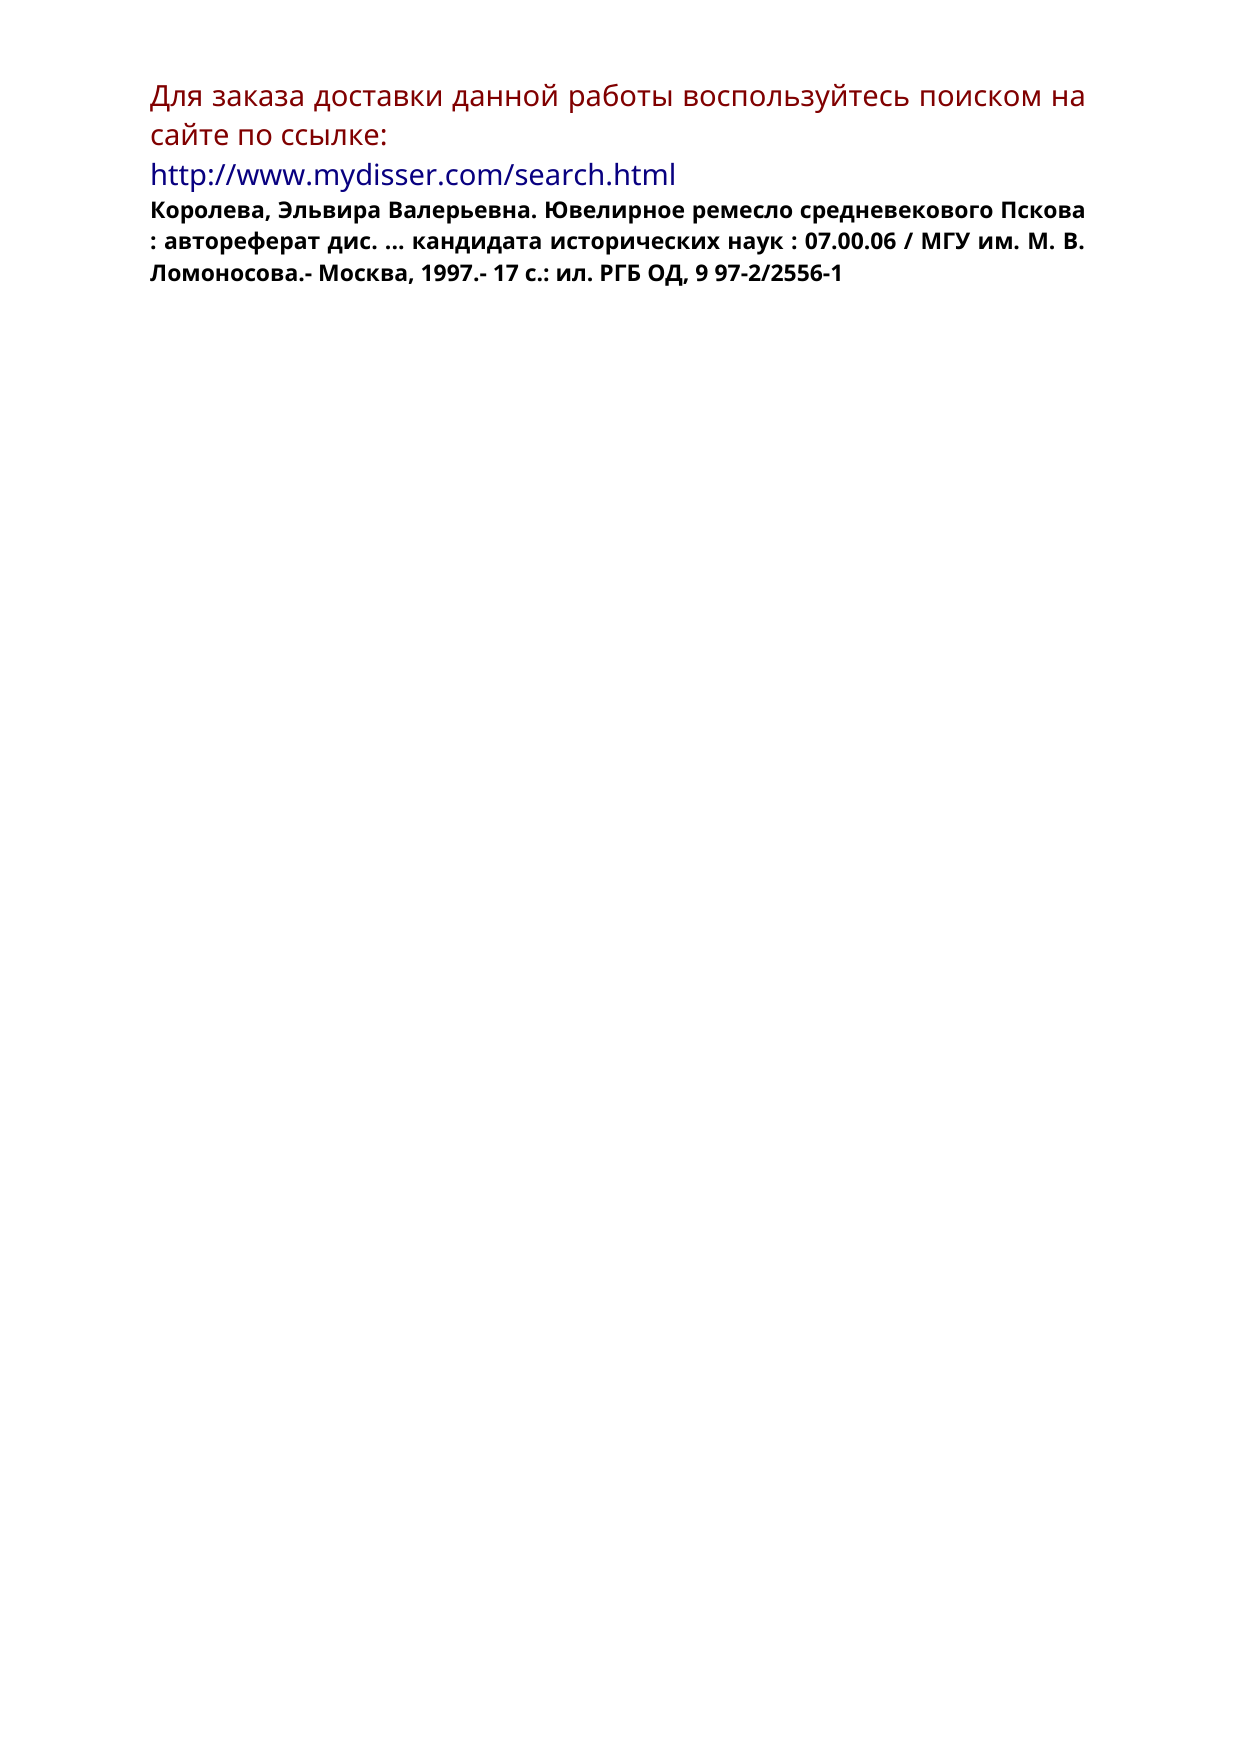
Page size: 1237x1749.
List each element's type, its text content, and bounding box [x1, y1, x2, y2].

text Королева, Эльвира Валерьевна. Ювелирное ремесло средневекового Пскова : автореферат дис. ... кандидата исторических наук : 07.00.06 / МГУ им. М. В. Ломоносова.- Москва, 1997.- 17 с.: ил. РГБ ОД, 9 97-2/2556-1 [150, 194, 1086, 288]
